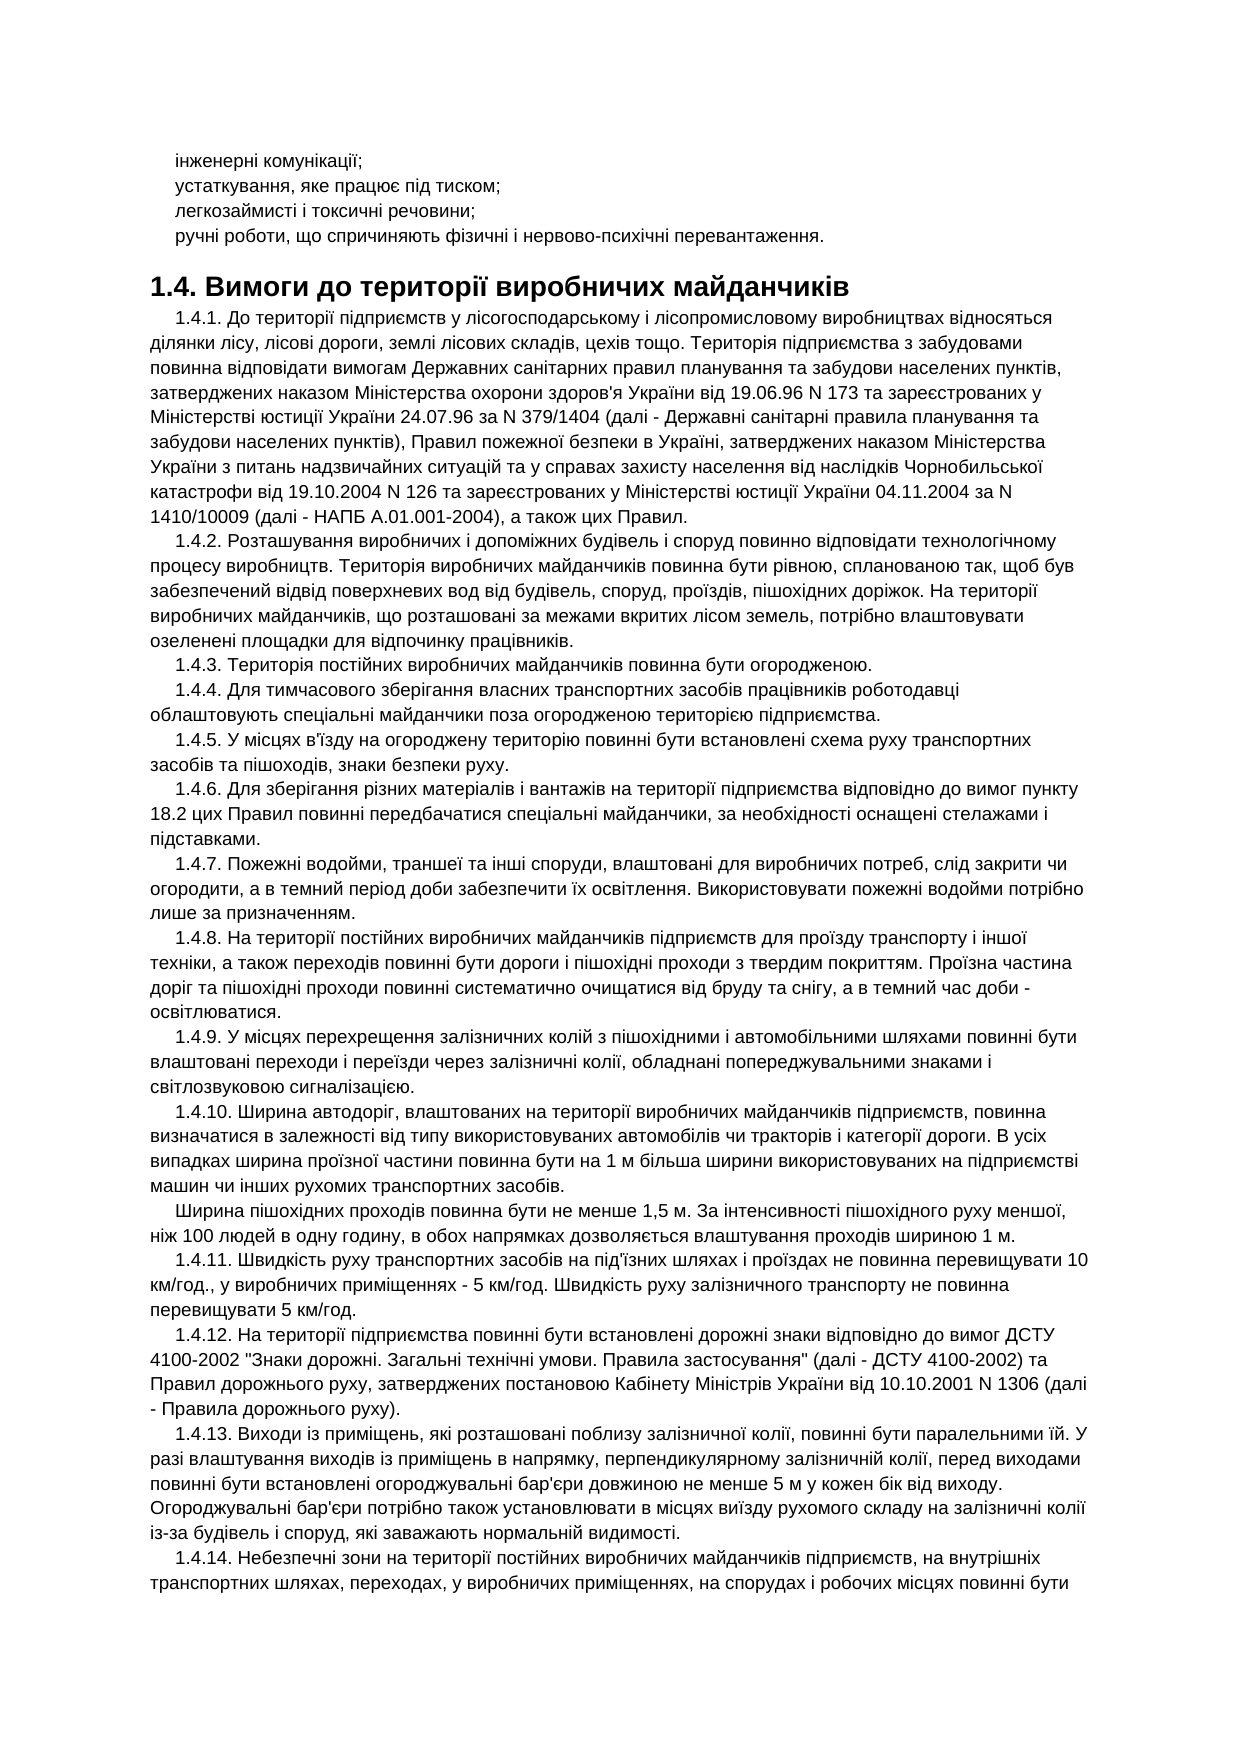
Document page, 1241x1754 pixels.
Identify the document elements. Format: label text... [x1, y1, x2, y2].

text 1.4.10. Ширина автодоріг, влаштованих на території виробничих майданчиків підприємств, повинна визначатися в залежності від типу використовуваних автомобілів чи тракторів і категорії дороги. В усіх випадках ширина проїзної частини повинна бути на 1 м більша ширини використовуваних на підприємстві машин чи інших рухомих транспортних засобів. [150, 1101, 1090, 1196]
text легкозаймисті і токсичні речовини; [150, 199, 1090, 221]
text 1.4.8. На території постійних виробничих майданчиків підприємств для проїзду транспорту і іншої техніки, а також переходів повинні бути дороги і пішохідні проходи з твердим покриттям. Проїзна частина доріг та пішохідні проходи повинні систематично очищатися від бруду та снігу, а в темний час доби - освітлюватися. [150, 927, 1090, 1023]
text 1.4.5. У місцях в'їзду на огороджену територію повинні бути встановлені схема руху транспортних засобів та пішоходів, знаки безпеки руху. [150, 729, 1090, 775]
text 1.4.3. Територія постійних виробничих майданчиків повинна бути огородженою. [150, 654, 1090, 676]
text 1.4.12. На території підприємства повинні бути встановлені дорожні знаки відповідно до вимог ДСТУ 4100-2002 "Знаки дорожні. Загальні технічні умови. Правила застосування" (далі - ДСТУ 4100-2002) та Правил дорожнього руху, затверджених постановою Кабінету Міністрів України від 10.10.2001 N 1306 (далі - Правила дорожнього руху). [150, 1324, 1090, 1419]
text ручні роботи, що спричиняють фізичні і нервово-психічні перевантаження. [150, 224, 1090, 246]
subtitle 1.4. Вимоги до території виробничих майданчиків [150, 270, 1090, 302]
text 1.4.2. Розташування виробничих і допоміжних будівель і споруд повинно відповідати технологічному процесу виробництв. Територія виробничих майданчиків повинна бути рівною, спланованою так, щоб був забезпечений відвід поверхневих вод від будівель, споруд, проїздів, пішохідних доріжок. На території виробничих майданчиків, що розташовані за межами вкритих лісом земель, потрібно влаштовувати озеленені площадки для відпочинку працівників. [150, 530, 1090, 651]
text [150, 1547, 1090, 1593]
text Ширина пішохідних проходів повинна бути не менше 1,5 м. За інтенсивності пішохідного руху меншої, ніж 100 людей в одну годину, в обох напрямках дозволяється влаштування проходів шириною 1 м. [150, 1200, 1090, 1246]
text 1.4.7. Пожежні водойми, траншеї та інші споруди, влаштовані для виробничих потреб, слід закрити чи огородити, а в темний період доби забезпечити їх освітлення. Використовувати пожежні водойми потрібно лише за призначенням. [150, 853, 1090, 924]
text 1.4.9. У місцях перехрещення залізничних колій з пішохідними і автомобільними шляхами повинні бути влаштовані переходи і переїзди через залізничні колії, обладнані попереджувальними знаками і світлозвуковою сигналізацією. [150, 1026, 1090, 1097]
text 1.4.11. Швидкість руху транспортних засобів на під'їзних шляхах і проїздах не повинна перевищувати 10 км/год., у виробничих приміщеннях - 5 км/год. Швидкість руху залізничного транспорту не повинна перевищувати 5 км/год. [150, 1249, 1090, 1320]
text 1.4.13. Виходи із приміщень, які розташовані поблизу залізничної колії, повинні бути паралельними їй. У разі влаштування виходів із приміщень в напрямку, перпендикулярному залізничній колії, перед виходами повинні бути встановлені огороджувальні бар'єри довжиною не менше 5 м у кожен бік від виходу. Огороджувальні бар'єри потрібно також установлювати в місцях виїзду рухомого складу на залізничні колії із-за будівель і споруд, які заважають нормальній видимості. [150, 1423, 1090, 1543]
text інженерні комунікації; [150, 150, 1090, 172]
text 1.4.4. Для тимчасового зберігання власних транспортних засобів працівників роботодавці облаштовують спеціальні майданчики поза огородженою територією підприємства. [150, 679, 1090, 725]
text 1.4.1. До території підприємств у лісогосподарському і лісопромисловому виробництвах відносяться ділянки лісу, лісові дороги, землі лісових складів, цехів тощо. Територія підприємства з забудовами повинна відповідати вимогам Державних санітарних правил планування та забудови населених пунктів, затверджених наказом Міністерства охорони здоров'я України від 19.06.96 N 173 та зареєстрованих у Міністерстві юстиції України 24.07.96 за N 379/1404 (далі - Державні санітарні правила планування та забудови населених пунктів), Правил пожежної безпеки в Україні, затверджених наказом Міністерства України з питань надзвичайних ситуацій та у справах захисту населення від наслідків Чорнобильської катастрофи від 19.10.2004 N 126 та зареєстрованих у Міністерстві юстиції України 04.11.2004 за N 1410/10009 (далі - НАПБ А.01.001-2004), а також цих Правил. [150, 307, 1090, 527]
text устаткування, яке працює під тиском; [150, 175, 1090, 196]
text 1.4.6. Для зберігання різних матеріалів і вантажів на території підприємства відповідно до вимог пункту 18.2 цих Правил повинні передбачатися спеціальні майданчики, за необхідності оснащені стелажами і підставками. [150, 778, 1090, 849]
